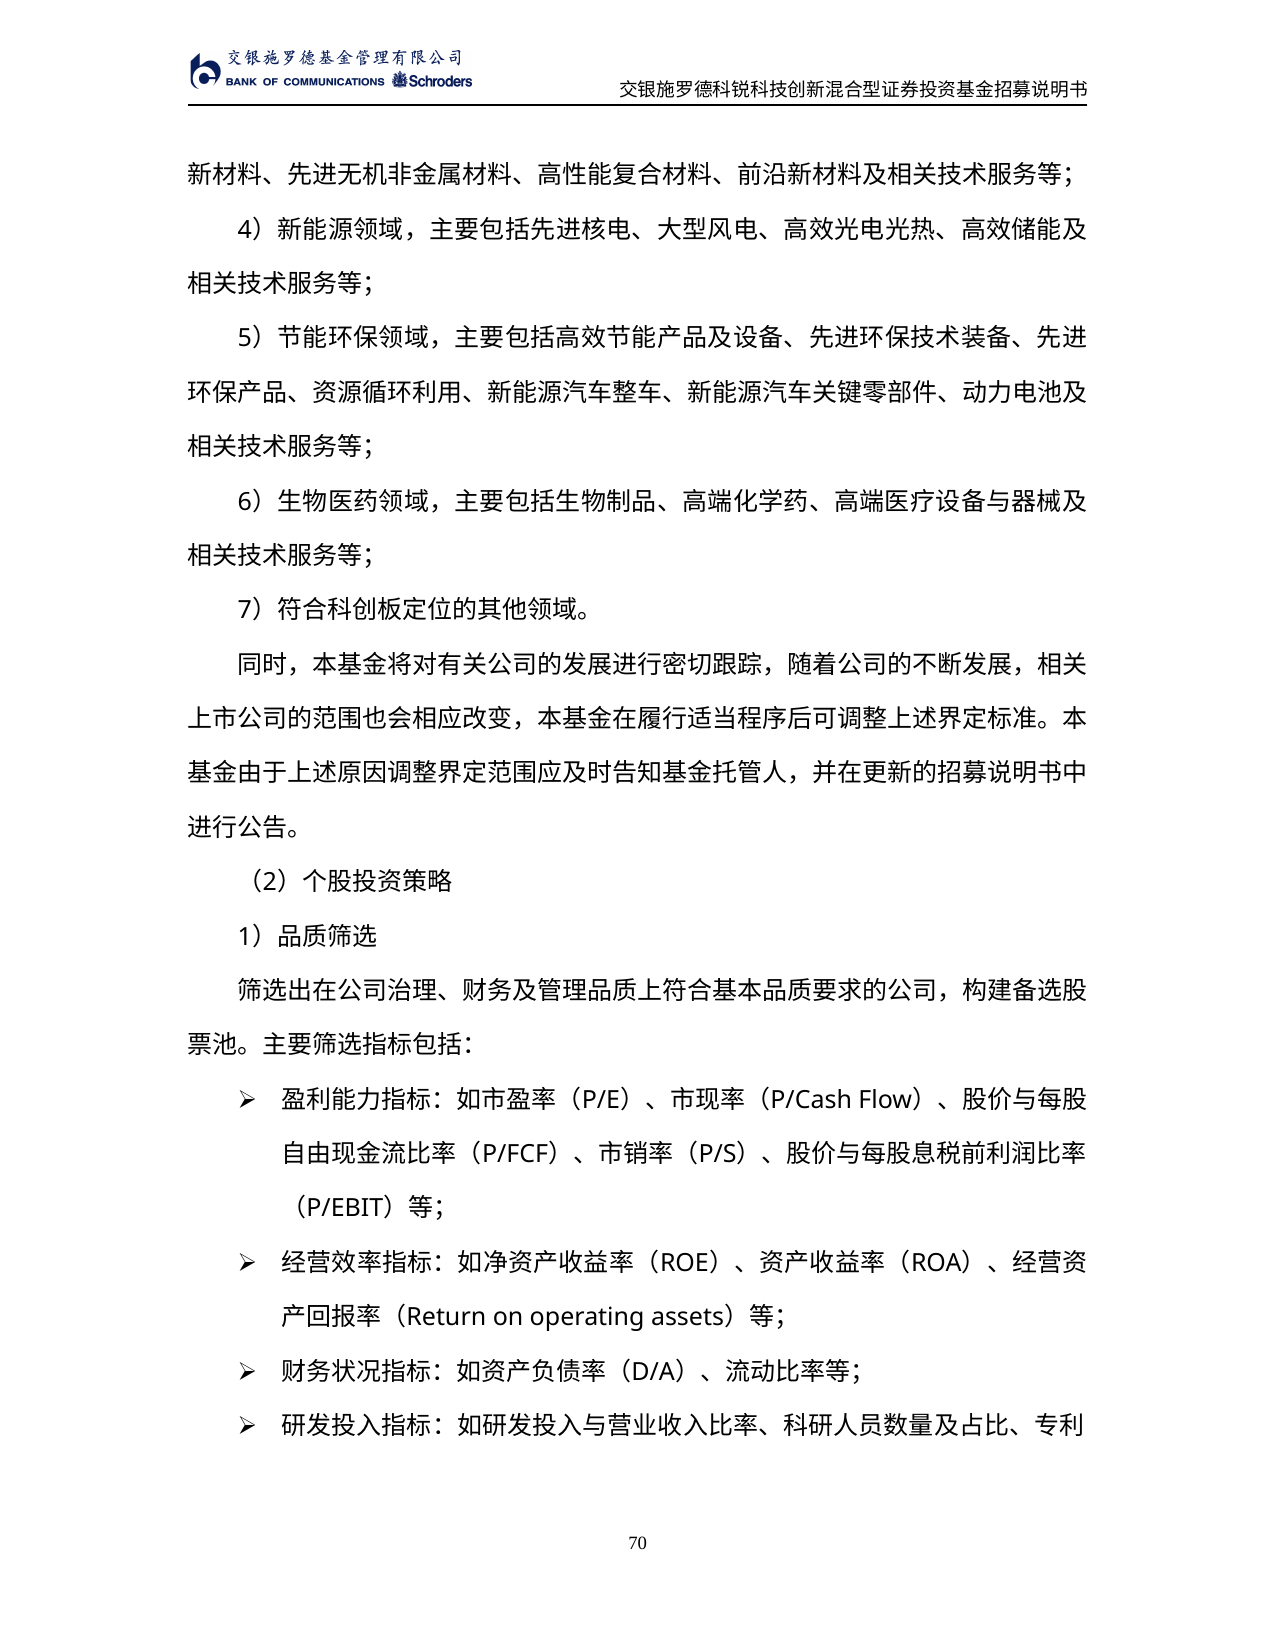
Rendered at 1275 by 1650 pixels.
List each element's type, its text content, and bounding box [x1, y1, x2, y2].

list 盈利能力指标：如市盈率（P/E）、市现率（P/Cash Flow）、股价与每股自由现金流比率（P/FCF）、市销率（P/S）、股价与每股息税前利润比率（P/EBIT）等； [237, 1079, 1087, 1224]
text 6）生物医药领域，主要包括生物制品、高端化学药、高端医疗设备与器械及相关技术服务等； [187, 481, 1087, 572]
text 同时，本基金将对有关公司的发展进行密切跟踪，随着公司的不断发展，相关上市公司的范围也会相应改变，本基金在履行适当程序后可调整上述界定标准。本基金由于上述原因调整界定范围应及时告知基金托管人，并在更新的招募说明书中进行公告。 [187, 644, 1087, 843]
text 5）节能环保领域，主要包括高效节能产品及设备、先进环保技术装备、先进环保产品、资源循环利用、新能源汽车整车、新能源汽车关键零部件、动力电池及相关技术服务等； [187, 318, 1087, 463]
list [237, 1405, 1087, 1442]
picture [190, 50, 472, 89]
text 4）新能源领域，主要包括先进核电、大型风电、高效光电光热、高效储能及相关技术服务等； [187, 209, 1087, 300]
text 7）符合科创板定位的其他领域。 [187, 590, 1087, 626]
text 1）品质筛选 [187, 916, 1087, 952]
list 财务状况指标：如资产负债率（D/A）、流动比率等； [237, 1351, 1087, 1387]
list 经营效率指标：如净资产收益率（ROE）、资产收益率（ROA）、经营资产回报率（Return on operating assets）等； [237, 1242, 1087, 1333]
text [187, 155, 1087, 191]
text 筛选出在公司治理、财务及管理品质上符合基本品质要求的公司，构建备选股票池。主要筛选指标包括： [187, 970, 1087, 1061]
text （2）个股投资策略 [187, 862, 1087, 898]
